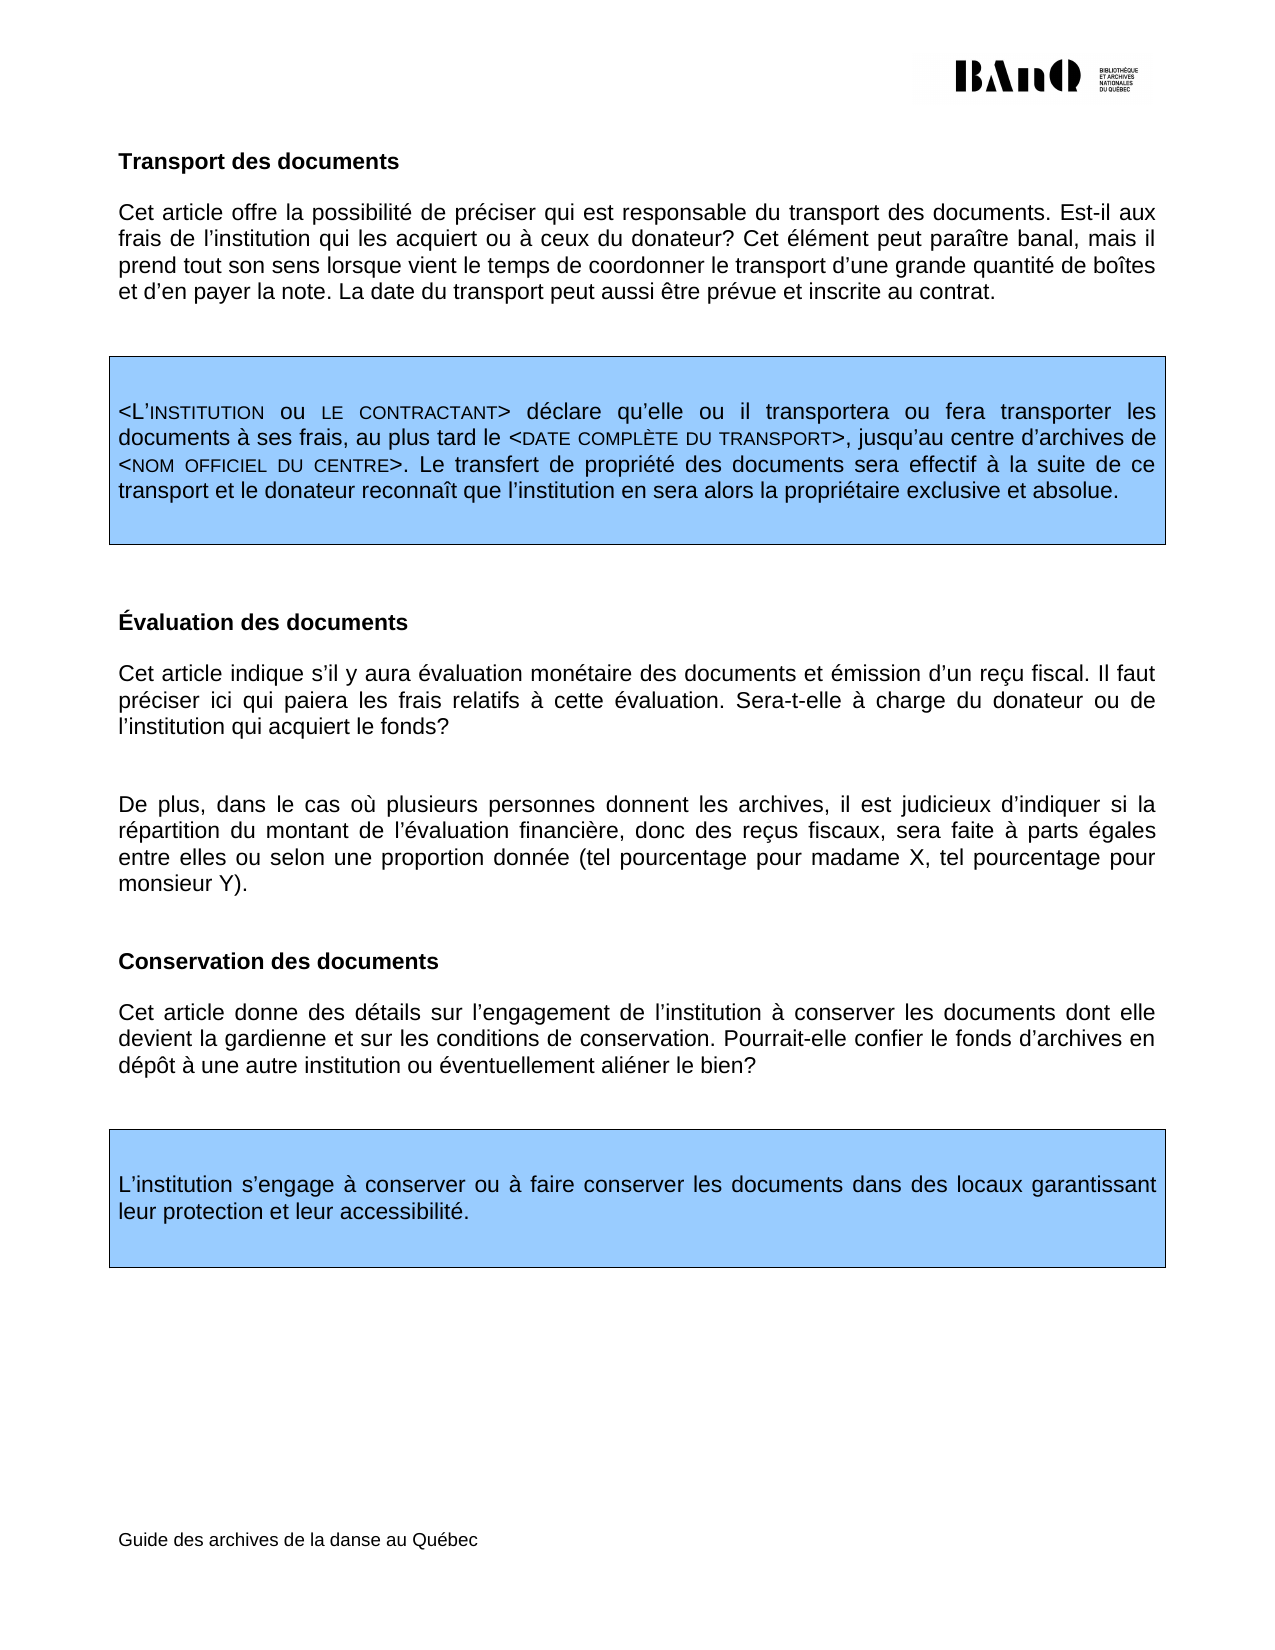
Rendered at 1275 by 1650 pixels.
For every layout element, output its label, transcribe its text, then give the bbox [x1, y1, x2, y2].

text Cet article donne des détails sur l’engagement de l’institution à conserver les documents dont elle devient la gardienne et sur les conditions de conservation. Pourrait-elle confier le fonds d’archives en dépôt à une autre institution ou éventuellement aliéner le bien? [118, 999, 1157, 1078]
text <L’institution ou le contractant> déclare qu’elle ou il transportera ou fera transporter les documents à ses frais, au plus tard le <date complète du transport>, jusqu’au centre d’archives de <nom officiel du centre>. Le transfert de propriété des documents sera effectif à la suite de ce transport et le donateur reconnaît que l’institution en sera alors la propriétaire exclusive et absolue. [110, 395, 1165, 503]
text De plus, dans le cas où plusieurs personnes donnent les archives, il est judicieux d’indiquer si la répartition du montant de l’évaluation financière, donc des reçus fiscaux, sera faite à parts égales entre elles ou selon une proportion donnée (tel pourcentage pour madame X, tel pourcentage pour monsieur Y). [118, 791, 1157, 896]
text Évaluation des documents [118, 609, 1157, 635]
text L’institution s’engage à conserver ou à faire conserver les documents dans des locaux garantissant leur protection et leur accessibilité. [110, 1168, 1165, 1224]
text Cet article indique s’il y aura évaluation monétaire des documents et émission d’un reçu fiscal. Il faut préciser ici qui paiera les frais relatifs à cette évaluation. Sera-t-elle à charge du donateur ou de l’institution qui acquiert le fonds? [118, 660, 1157, 739]
text Conservation des documents [118, 948, 1157, 974]
text Cet article offre la possibilité de préciser qui est responsable du transport des documents. Est-il aux frais de l’institution qui les acquiert ou à ceux du donateur? Cet élément peut paraître banal, mais il prend tout son sens lorsque vient le temps de coordonner le transport d’une grande quantité de boîtes et d’en payer la note. La date du transport peut aussi être prévue et inscrite au contrat. [118, 199, 1157, 304]
text Transport des documents [118, 148, 1157, 174]
